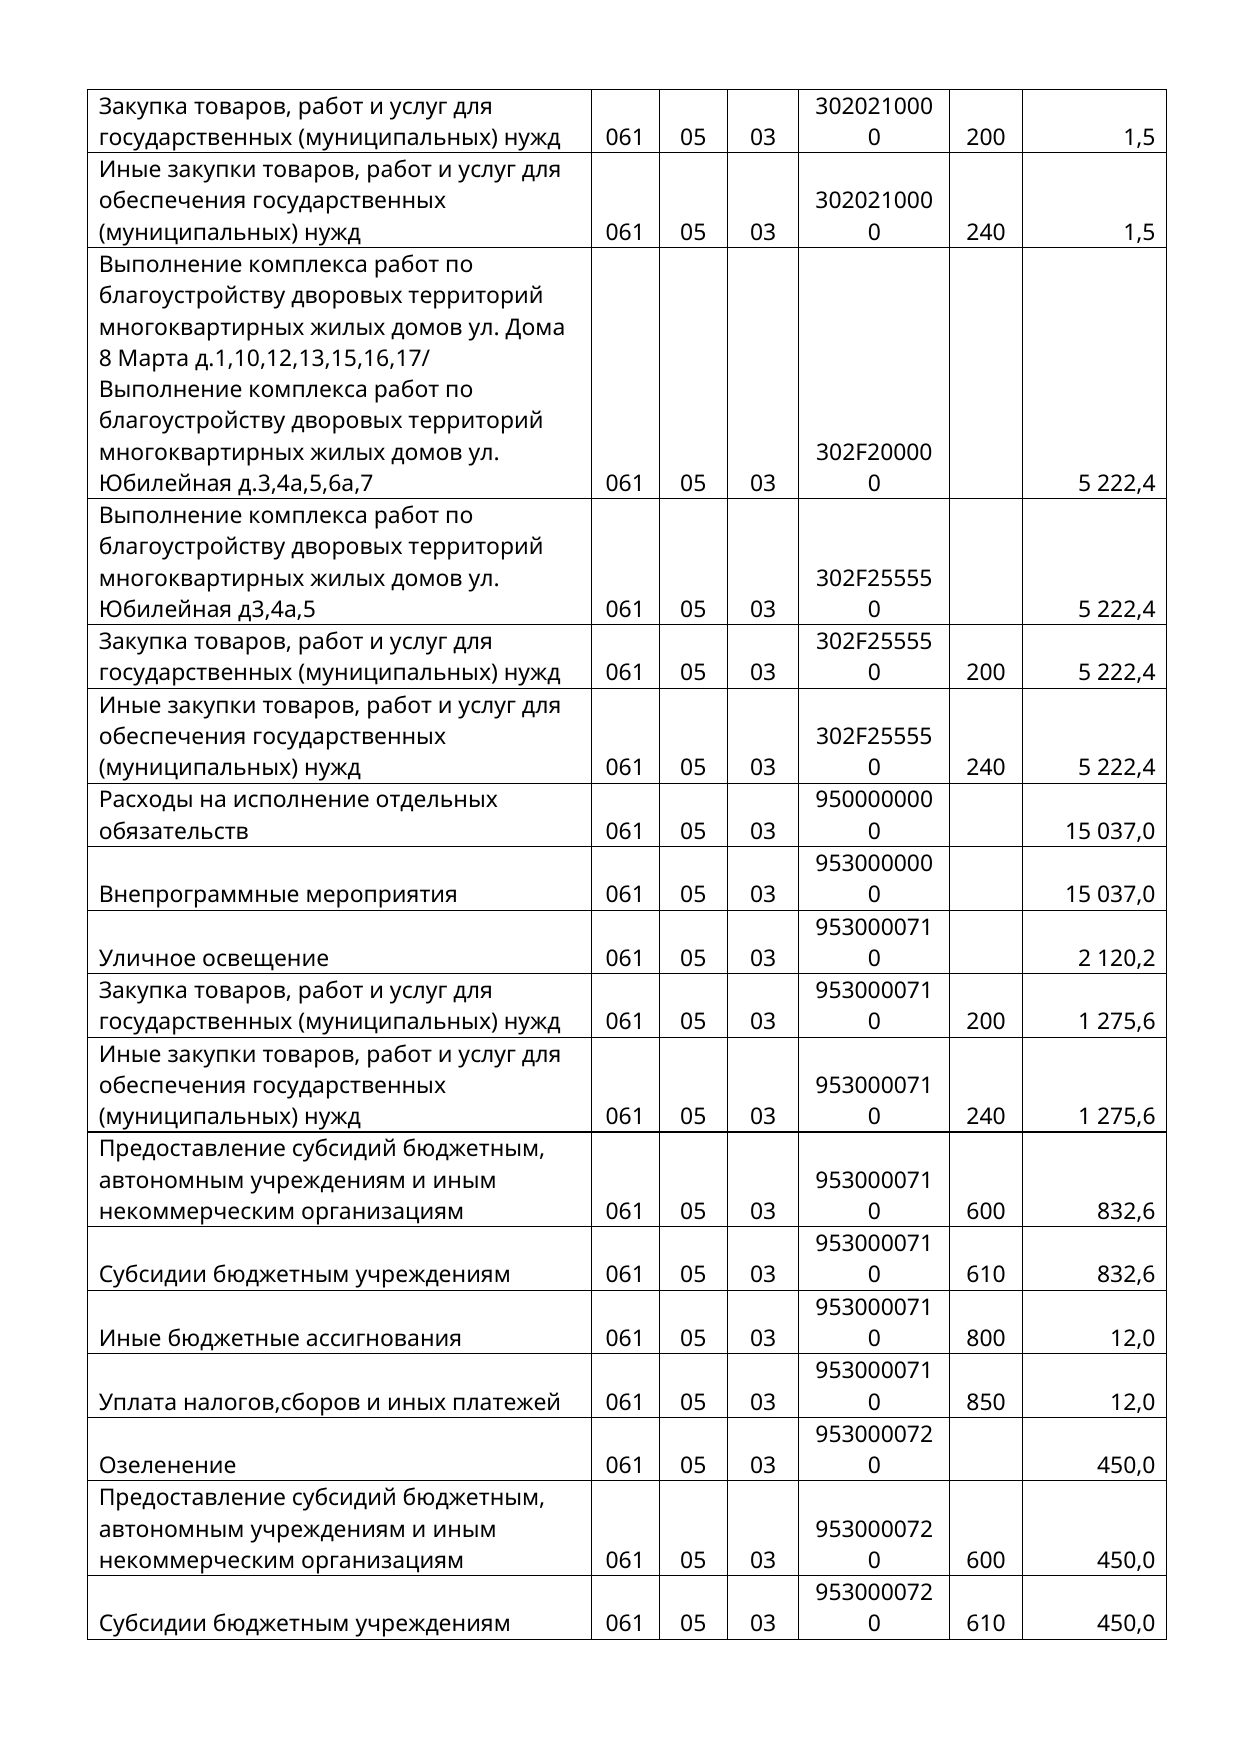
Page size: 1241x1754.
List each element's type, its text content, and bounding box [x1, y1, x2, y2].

table_cell 9530000710 [799, 1354, 949, 1417]
table_cell 5 222,4 [1023, 689, 1166, 782]
table_cell 240 [950, 1038, 1022, 1131]
table_cell 061 [592, 499, 659, 624]
table_cell 05 [660, 1227, 727, 1290]
table_cell 061 [592, 974, 659, 1037]
table_cell 05 [660, 1418, 727, 1480]
table_cell 05 [660, 1576, 727, 1639]
table_cell 2 120,2 [1023, 911, 1166, 973]
table_cell 302F200000 [799, 248, 949, 498]
table_cell 05 [660, 911, 727, 973]
table_cell 061 [592, 1481, 659, 1575]
table_cell 9530000710 [799, 1291, 949, 1353]
table_cell 9530000000 [799, 847, 949, 909]
table_cell 03 [728, 1291, 798, 1353]
table_cell 061 [592, 153, 659, 247]
table_cell 03 [728, 1576, 798, 1639]
table_cell 03 [728, 499, 798, 624]
table_cell [950, 847, 1022, 909]
table_cell 061 [592, 1227, 659, 1290]
table_cell Внепрограммные мероприятия [88, 847, 591, 909]
table_cell 061 [592, 1576, 659, 1639]
table_cell 302F255550 [799, 625, 949, 688]
table_cell 03 [728, 784, 798, 846]
table_cell 200 [950, 974, 1022, 1037]
table_cell 302F255550 [799, 499, 949, 624]
table_cell 9530000710 [799, 974, 949, 1037]
table_cell 9500000000 [799, 784, 949, 846]
table_cell Выполнение комплекса работ по благоустройству дворовых территорий многоквартирных жилых домов ул. Юбилейная д3,4а,5 [88, 499, 591, 624]
table_cell 9530000710 [799, 1038, 949, 1131]
table_cell 061 [592, 248, 659, 498]
table_cell Иные бюджетные ассигнования [88, 1291, 591, 1353]
table_cell Закупка товаров, работ и услуг для государственных (муниципальных) нужд [88, 974, 591, 1037]
table_cell 03 [728, 689, 798, 782]
table_cell 200 [950, 625, 1022, 688]
table_cell 1 275,6 [1023, 1038, 1166, 1131]
table_cell 05 [660, 499, 727, 624]
table_cell 9530000710 [799, 1227, 949, 1290]
table_cell 061 [592, 1354, 659, 1417]
table_cell 832,6 [1023, 1133, 1166, 1226]
table_cell [950, 1418, 1022, 1480]
table_cell 450,0 [1023, 1418, 1166, 1480]
table_cell 240 [950, 153, 1022, 247]
table_cell 03 [728, 1038, 798, 1131]
table_cell 12,0 [1023, 1354, 1166, 1417]
table_cell 03 [728, 911, 798, 973]
table_cell Субсидии бюджетным учреждениям [88, 1227, 591, 1290]
table_cell 9530000720 [799, 1481, 949, 1575]
table_cell 9530000710 [799, 911, 949, 973]
table_cell 05 [660, 847, 727, 909]
table_cell Закупка товаров, работ и услуг для государственных (муниципальных) нужд [88, 90, 591, 152]
table_cell 05 [660, 784, 727, 846]
table_cell 05 [660, 1038, 727, 1131]
table_cell 03 [728, 847, 798, 909]
table_cell 061 [592, 689, 659, 782]
table_cell 610 [950, 1576, 1022, 1639]
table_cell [88, 1481, 591, 1575]
table_cell Уплата налогов,сборов и иных платежей [88, 1354, 591, 1417]
table_cell Иные закупки товаров, работ и услуг для обеспечения государственных (муниципальных) нужд [88, 153, 591, 247]
table_cell [950, 248, 1022, 498]
table_cell 1 275,6 [1023, 974, 1166, 1037]
table_cell 061 [592, 1038, 659, 1131]
table_cell 05 [660, 625, 727, 688]
table_cell 05 [660, 1354, 727, 1417]
table_cell 832,6 [1023, 1227, 1166, 1290]
table_cell 03 [728, 153, 798, 247]
table_cell 03 [728, 974, 798, 1037]
table_cell 05 [660, 1481, 727, 1575]
table_cell Субсидии бюджетным учреждениям [88, 1576, 591, 1639]
table_cell Закупка товаров, работ и услуг для государственных (муниципальных) нужд [88, 625, 591, 688]
table_cell 800 [950, 1291, 1022, 1353]
table_cell Уличное освещение [88, 911, 591, 973]
table_cell 061 [592, 1291, 659, 1353]
table_cell [950, 784, 1022, 846]
table_cell 061 [592, 784, 659, 846]
table_cell Расходы на исполнение отдельных обязательств [88, 784, 591, 846]
table_cell 03 [728, 1481, 798, 1575]
table_cell 05 [660, 974, 727, 1037]
table_cell 03 [728, 1227, 798, 1290]
table_cell 061 [592, 625, 659, 688]
table_cell 9530000720 [799, 1418, 949, 1480]
table_cell Озеленение [88, 1418, 591, 1480]
table_cell 03 [728, 1133, 798, 1226]
table_cell 03 [728, 1354, 798, 1417]
table_cell 05 [660, 1291, 727, 1353]
table_cell 061 [592, 90, 659, 152]
table_cell 850 [950, 1354, 1022, 1417]
table_cell 061 [592, 847, 659, 909]
table_cell [950, 499, 1022, 624]
table_cell 9530000710 [799, 1133, 949, 1226]
table_cell Предоставление субсидий бюджетным, автономным учреждениям и иным некоммерческим организациям [88, 1133, 591, 1226]
table_cell 05 [660, 153, 727, 247]
table_cell 5 222,4 [1023, 248, 1166, 498]
table_cell 061 [592, 1133, 659, 1226]
table_cell 600 [950, 1133, 1022, 1226]
table_cell 03 [728, 248, 798, 498]
table_cell 1,5 [1023, 153, 1166, 247]
table_cell 05 [660, 689, 727, 782]
table_cell 12,0 [1023, 1291, 1166, 1353]
table_cell 5 222,4 [1023, 499, 1166, 624]
table_cell 05 [660, 1133, 727, 1226]
table_cell 15 037,0 [1023, 847, 1166, 909]
table_cell 5 222,4 [1023, 625, 1166, 688]
table_cell 1,5 [1023, 90, 1166, 152]
table_cell Иные закупки товаров, работ и услуг для обеспечения государственных (муниципальных) нужд [88, 1038, 591, 1131]
table_cell Иные закупки товаров, работ и услуг для обеспечения государственных (муниципальных) нужд [88, 689, 591, 782]
table_cell [950, 911, 1022, 973]
table_cell 9530000720 [799, 1576, 949, 1639]
table_cell 05 [660, 90, 727, 152]
table_cell 610 [950, 1227, 1022, 1290]
table_cell 200 [950, 90, 1022, 152]
table_cell 600 [950, 1481, 1022, 1575]
table_cell 061 [592, 911, 659, 973]
table_cell 302F255550 [799, 689, 949, 782]
table_cell 03 [728, 625, 798, 688]
table_cell 03 [728, 90, 798, 152]
table_cell 3020210000 [799, 90, 949, 152]
table_cell 03 [728, 1418, 798, 1480]
table_cell 3020210000 [799, 153, 949, 247]
table_cell 15 037,0 [1023, 784, 1166, 846]
table_cell 450,0 [1023, 1576, 1166, 1639]
table_cell 05 [660, 248, 727, 498]
table_cell Выполнение комплекса работ по благоустройству дворовых территорий многоквартирных жилых домов ул. Дома 8 Марта д.1,10,12,13,15,16,17/ Выполнение комплекса работ по благоустройству дворовых территорий многоквартирных жилых домов ул. Юбилейная д.3,4а,5,6а,7 [88, 248, 591, 498]
table_cell 240 [950, 689, 1022, 782]
table_cell 450,0 [1023, 1481, 1166, 1575]
table_cell 061 [592, 1418, 659, 1480]
